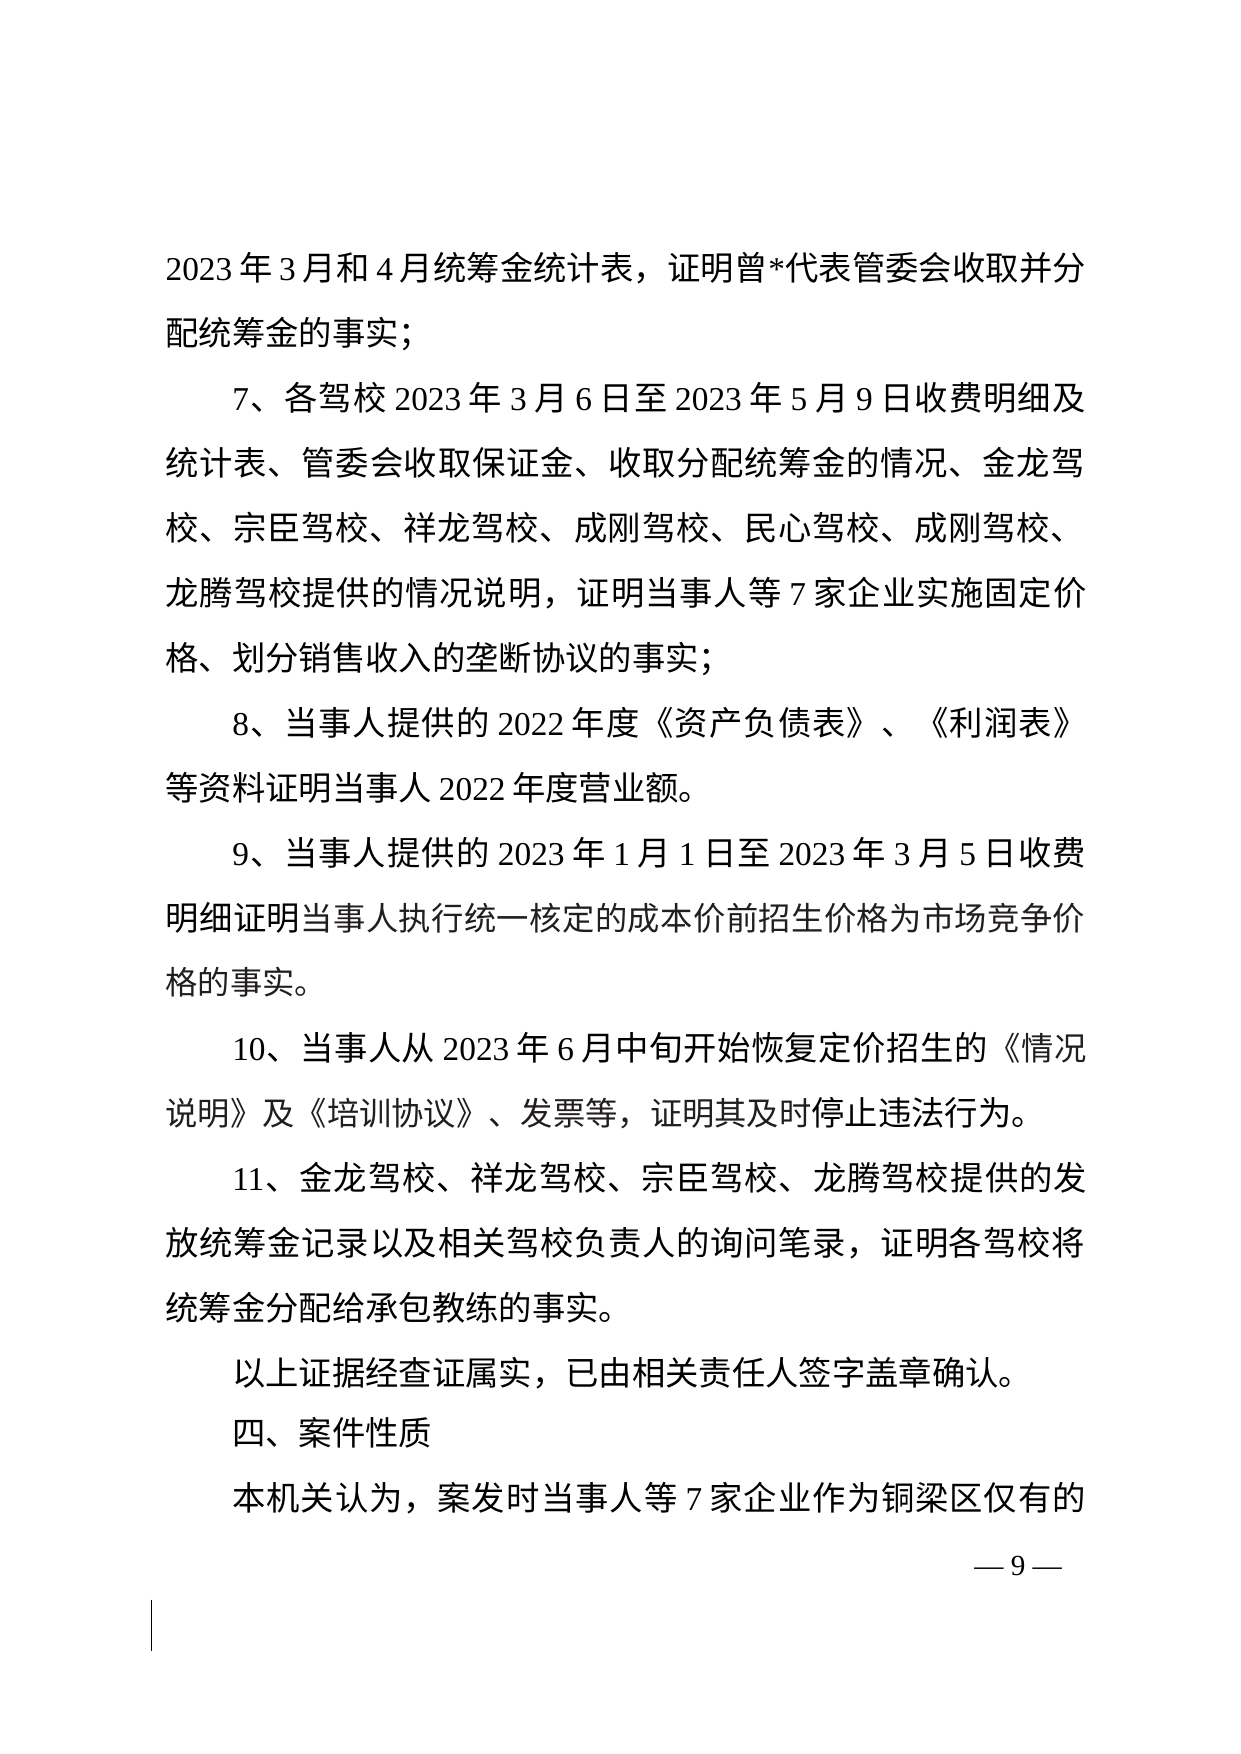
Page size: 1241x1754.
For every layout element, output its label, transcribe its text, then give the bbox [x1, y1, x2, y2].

text 9、当事人提供的2023年1月1日至2023年3月5日收费明细证明当事人执行统一核定的成本价前招生价格为市场竞争价格的事实。 [165, 818, 1087, 1013]
text 10、当事人从2023年6月中旬开始恢复定价招生的《情况说明》及《培训协议》、发票等，证明其及时停止违法行为。 [165, 1013, 1087, 1143]
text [165, 233, 1087, 363]
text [165, 1463, 1087, 1528]
text 11、金龙驾校、祥龙驾校、宗臣驾校、龙腾驾校提供的发放统筹金记录以及相关驾校负责人的询问笔录，证明各驾校将统筹金分配给承包教练的事实。 [165, 1143, 1087, 1338]
text 以上证据经查证属实，已由相关责任人签字盖章确认。 [165, 1338, 1087, 1398]
text 7、各驾校2023年3月6日至2023年5月9日收费明细及统计表、管委会收取保证金、收取分配统筹金的情况、金龙驾校、宗臣驾校、祥龙驾校、成刚驾校、民心驾校、成刚驾校、龙腾驾校提供的情况说明，证明当事人等7家企业实施固定价格、划分销售收入的垄断协议的事实； [165, 363, 1087, 688]
text 8、当事人提供的2022年度《资产负债表》、《利润表》等资料证明当事人2022年度营业额。 [165, 688, 1087, 818]
text 四、案件性质 [165, 1398, 1087, 1463]
